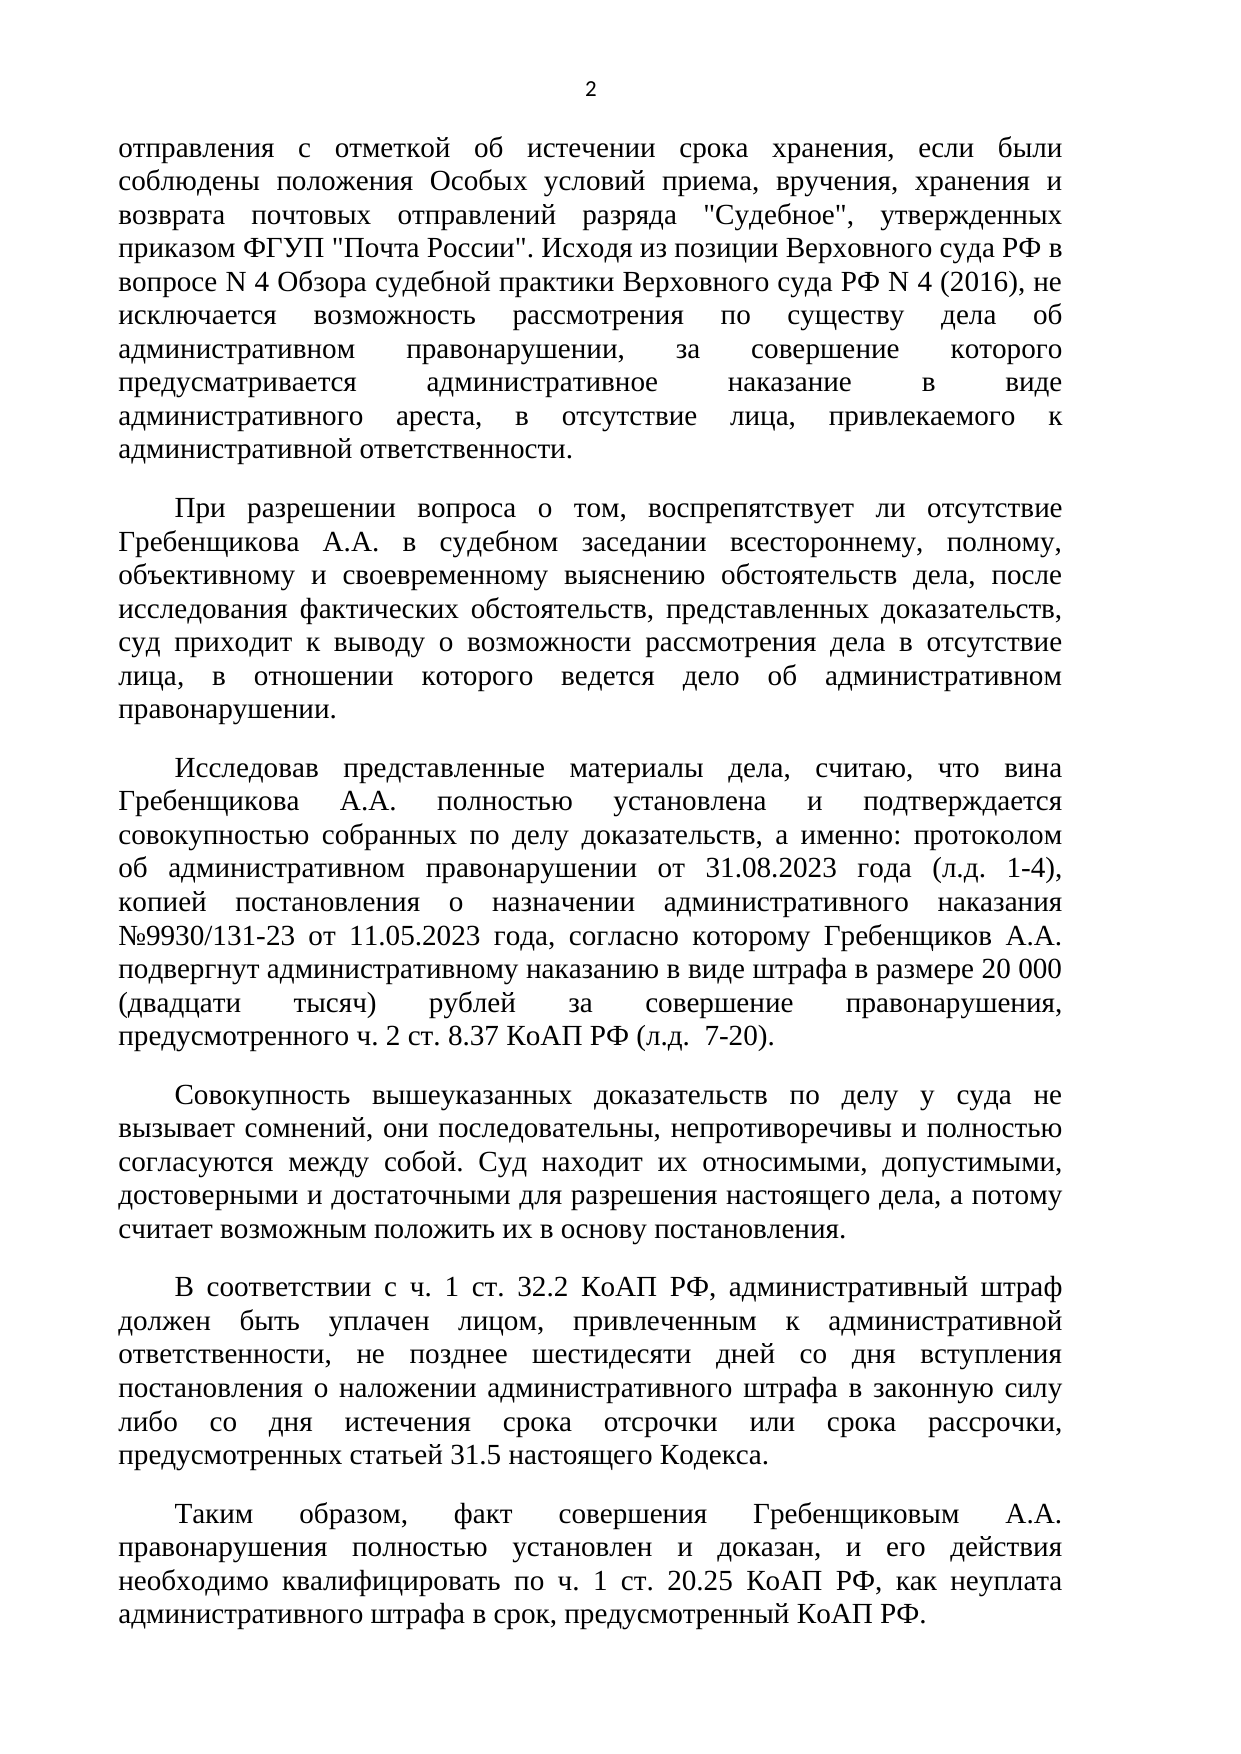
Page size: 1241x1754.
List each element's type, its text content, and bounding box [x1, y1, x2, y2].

text Исследовав представленные материалы дела, считаю, что вина Гребенщикова А.А. полностью установлена и подтверждается совокупностью собранных по делу доказательств, а именно: протоколом об административном правонарушении от 31.08.2023 года (л.д. 1-4), копией постановления о назначении административного наказания №9930/131-23 от 11.05.2023 года, согласно которому Гребенщиков А.А. подвергнут административному наказанию в виде штрафа в размере 20 000 (двадцати тысяч) рублей за совершение правонарушения, предусмотренного ч. 2 ст. 8.37 КоАП РФ (л.д. 7-20). [118, 750, 1063, 1052]
text Таким образом, факт совершения Гребенщиковым А.А. правонарушения полностью установлен и доказан, и его действия необходимо квалифицировать по ч. 1 ст. 20.25 КоАП РФ, как неуплата административного штрафа в срок, предусмотренный КоАП РФ. [118, 1496, 1063, 1630]
text Совокупность вышеуказанных доказательств по делу у суда не вызывает сомнений, они последовательны, непротиворечивы и полностью согласуются между собой. Суд находит их относимыми, допустимыми, достоверными и достаточными для разрешения настоящего дела, а потому считает возможным положить их в основу постановления. [118, 1077, 1063, 1244]
text В соответствии с ч. 1 ст. 32.2 КоАП РФ, административный штраф должен быть уплачен лицом, привлеченным к административной ответственности, не позднее шестидесяти дней со дня вступления постановления о наложении административного штрафа в законную силу либо со дня истечения срока отсрочки или срока рассрочки, предусмотренных статьей 31.5 настоящего Кодекса. [118, 1269, 1063, 1471]
text При разрешении вопроса о том, воспрепятствует ли отсутствие Гребенщикова А.А. в судебном заседании всестороннему, полному, объективному и своевременному выяснению обстоятельств дела, после исследования фактических обстоятельств, представленных доказательств, суд приходит к выводу о возможности рассмотрения дела в отсутствие лица, в отношении которого ведется дело об административном правонарушении. [118, 490, 1063, 725]
